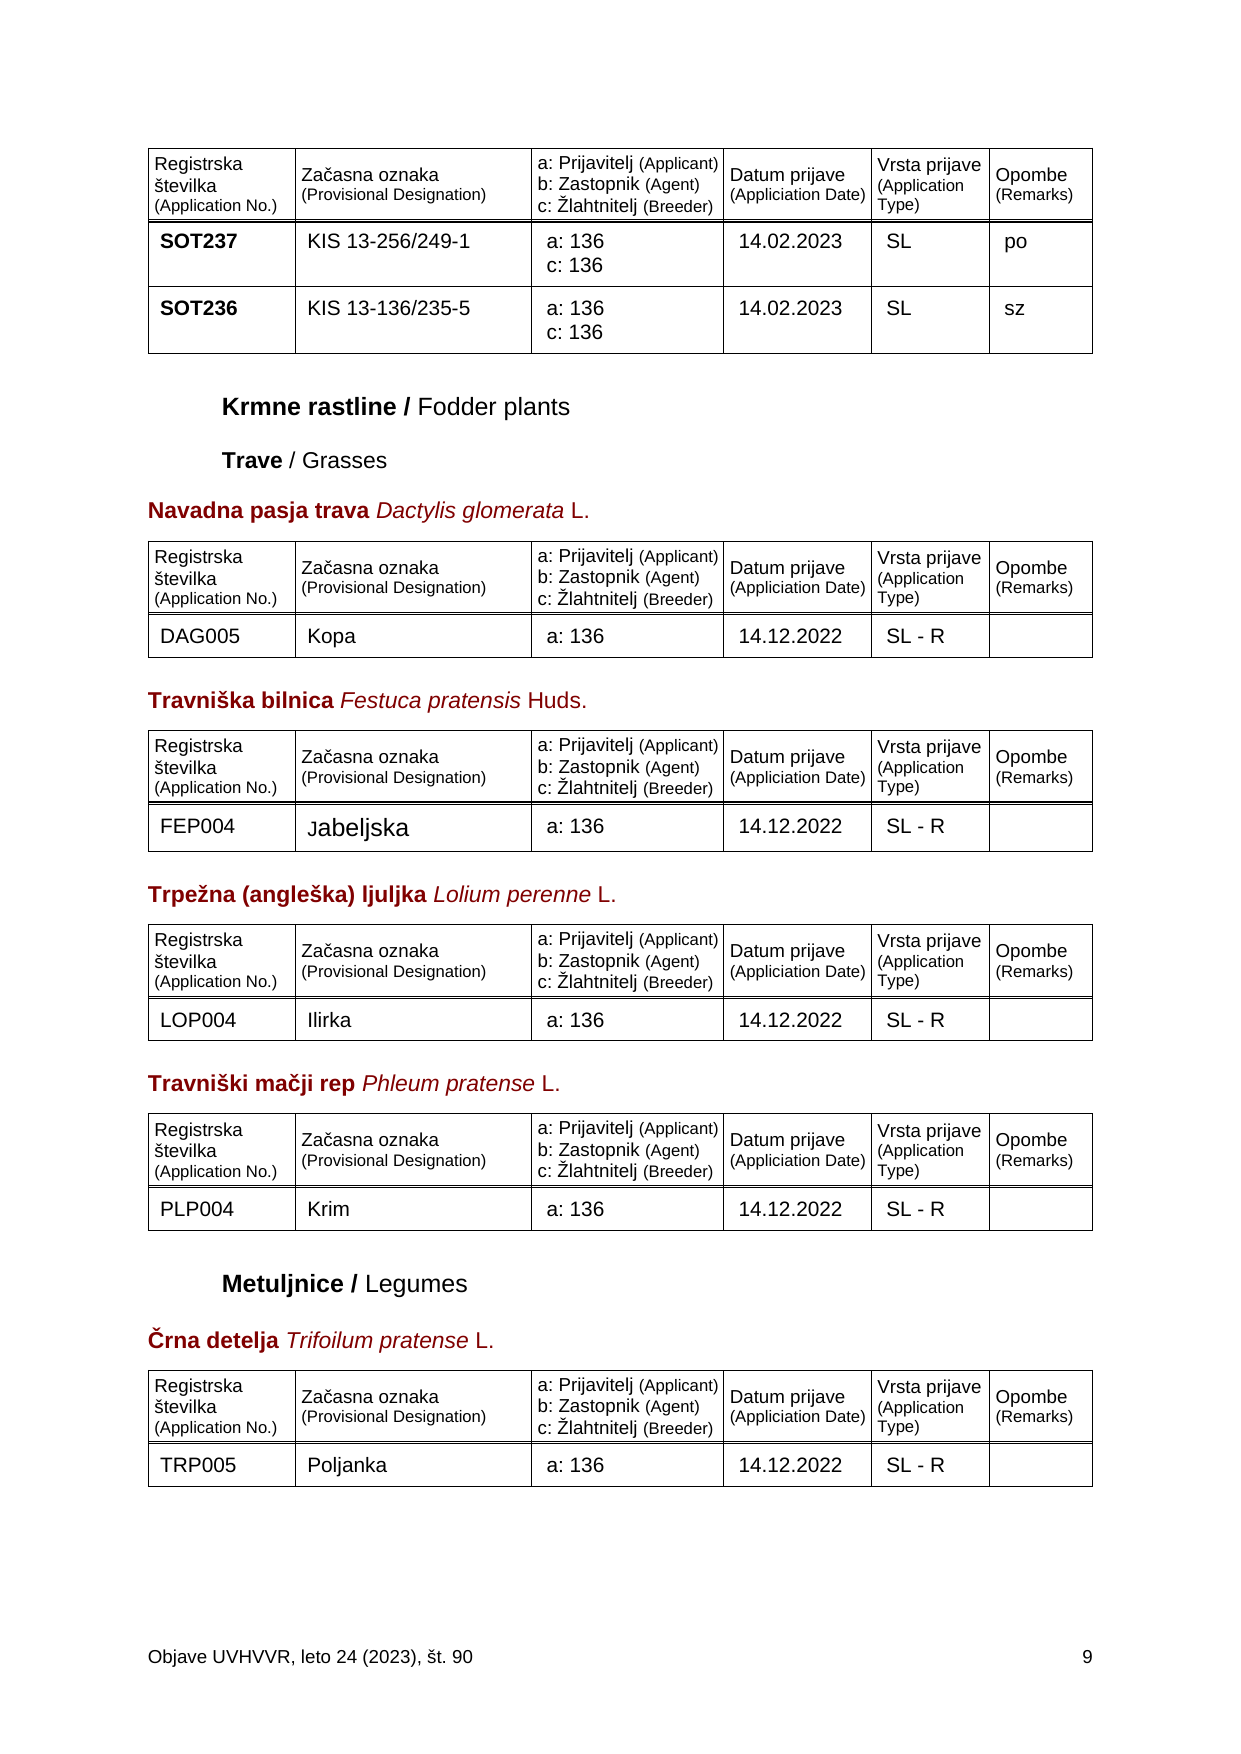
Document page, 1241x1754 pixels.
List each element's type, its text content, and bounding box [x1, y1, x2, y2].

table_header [296, 149, 531, 219]
table_cell a: 136 c: 136 [532, 223, 723, 286]
table_header Vrsta prijave (Application Type) [872, 1114, 989, 1185]
table_cell a: 136 [532, 1188, 723, 1229]
table_header Datum prijave (Appliciation Date) [724, 731, 871, 801]
table_cell [990, 999, 1092, 1040]
table_cell SL [872, 287, 989, 353]
table_header Registrska številka (Application No.) [149, 1371, 295, 1441]
table_header Vrsta prijave (Application Type) [872, 149, 989, 219]
table_header Vrsta prijave (Application Type) [872, 925, 989, 996]
table_cell Ilirka [296, 999, 531, 1040]
text Trave / Grasses [222, 447, 1092, 473]
table_header Registrska številka (Application No.) [149, 1114, 295, 1185]
table_cell KIS 13-136/235-5 [296, 287, 531, 353]
table_header Vrsta prijave (Application Type) [872, 1371, 989, 1441]
text Travniški mačji rep Phleum pratense L. [148, 1070, 1092, 1096]
table_cell Kopa [296, 615, 531, 657]
table_header Registrska številka (Application No.) [149, 731, 295, 801]
table_cell SOT236 [149, 287, 295, 353]
text Črna detelja Trifoilum pratense L. [148, 1327, 1092, 1353]
table_cell FEP004 [149, 805, 295, 851]
table_header Začasna oznaka (Provisional Designation) [296, 925, 531, 996]
table_header Vrsta prijave (Application Type) [872, 542, 989, 612]
table_cell 14.12.2022 [724, 1444, 871, 1486]
table_cell TRP005 [149, 1444, 295, 1486]
table_cell PLP004 [149, 1188, 295, 1229]
table_header Datum prijave (Appliciation Date) [724, 1114, 871, 1185]
table_header Opombe (Remarks) [990, 731, 1092, 801]
table_cell Krim [296, 1188, 531, 1229]
table_header Registrska številka (Application No.) [149, 925, 295, 996]
table_header Datum prijave (Appliciation Date) [724, 542, 871, 612]
table_cell SL [872, 223, 989, 286]
text Krmne rastline / Fodder plants [222, 392, 1092, 421]
table_header Registrska številka (Application No.) [149, 149, 295, 219]
table_cell a: 136 c: 136 [532, 287, 723, 353]
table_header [532, 149, 723, 219]
table_cell LOP004 [149, 999, 295, 1040]
table_cell [990, 805, 1092, 851]
table_cell 14.12.2022 [724, 805, 871, 851]
table_header a: Prijavitelj (Applicant) b: Zastopnik (Agent) c: Žlahtnitelj (Breeder) [532, 1114, 723, 1185]
table_cell SL - R [872, 615, 989, 657]
table_cell SL - R [872, 805, 989, 851]
table_cell SL - R [872, 1188, 989, 1229]
table_cell SL - R [872, 1444, 989, 1486]
table_header Opombe (Remarks) [990, 1114, 1092, 1185]
table_cell [990, 1188, 1092, 1229]
table_cell 14.12.2022 [724, 1188, 871, 1229]
table_header Registrska številka (Application No.) [149, 542, 295, 612]
table_cell 14.12.2022 [724, 999, 871, 1040]
text Trpežna (angleška) ljuljka Lolium perenne L. [148, 881, 1092, 907]
table_cell SL - R [872, 999, 989, 1040]
table_cell po [990, 223, 1092, 286]
table_header Začasna oznaka (Provisional Designation) [296, 731, 531, 801]
table_header Opombe (Remarks) [990, 925, 1092, 996]
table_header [296, 1371, 531, 1441]
table_header a: Prijavitelj (Applicant) b: Zastopnik (Agent) c: Žlahtnitelj (Breeder) [532, 731, 723, 801]
table_cell Jabeljska [296, 805, 531, 851]
table_cell a: 136 [532, 1444, 723, 1486]
table_cell a: 136 [532, 615, 723, 657]
table_header Začasna oznaka (Provisional Designation) [296, 542, 531, 612]
text Navadna pasja trava Dactylis glomerata L. [148, 497, 1092, 524]
table_cell DAG005 [149, 615, 295, 657]
table_cell [990, 615, 1092, 657]
text Travniška bilnica Festuca pratensis Huds. [148, 687, 1092, 713]
table_cell SOT237 [149, 223, 295, 286]
table_cell [990, 1444, 1092, 1486]
table_header Začasna oznaka (Provisional Designation) [296, 1114, 531, 1185]
table_cell sz [990, 287, 1092, 353]
table_header Opombe (Remarks) [990, 542, 1092, 612]
table_header a: Prijavitelj (Applicant) b: Zastopnik (Agent) c: Žlahtnitelj (Breeder) [532, 542, 723, 612]
table_header Datum prijave (Appliciation Date) [724, 1371, 871, 1441]
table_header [532, 1371, 723, 1441]
table_cell KIS 13-256/249-1 [296, 223, 531, 286]
table_cell 14.02.2023 [724, 223, 871, 286]
table_cell 14.02.2023 [724, 287, 871, 353]
table_header Vrsta prijave (Application Type) [872, 731, 989, 801]
table_header Datum prijave (Appliciation Date) [724, 149, 871, 219]
table_header a: Prijavitelj (Applicant) b: Zastopnik (Agent) c: Žlahtnitelj (Breeder) [532, 925, 723, 996]
table_cell a: 136 [532, 805, 723, 851]
table_cell Poljanka [296, 1444, 531, 1486]
text Metuljnice / Legumes [222, 1269, 1092, 1298]
table_header Opombe (Remarks) [990, 1371, 1092, 1441]
table_cell a: 136 [532, 999, 723, 1040]
table_header Datum prijave (Appliciation Date) [724, 925, 871, 996]
table_header Opombe (Remarks) [990, 149, 1092, 219]
table_cell 14.12.2022 [724, 615, 871, 657]
